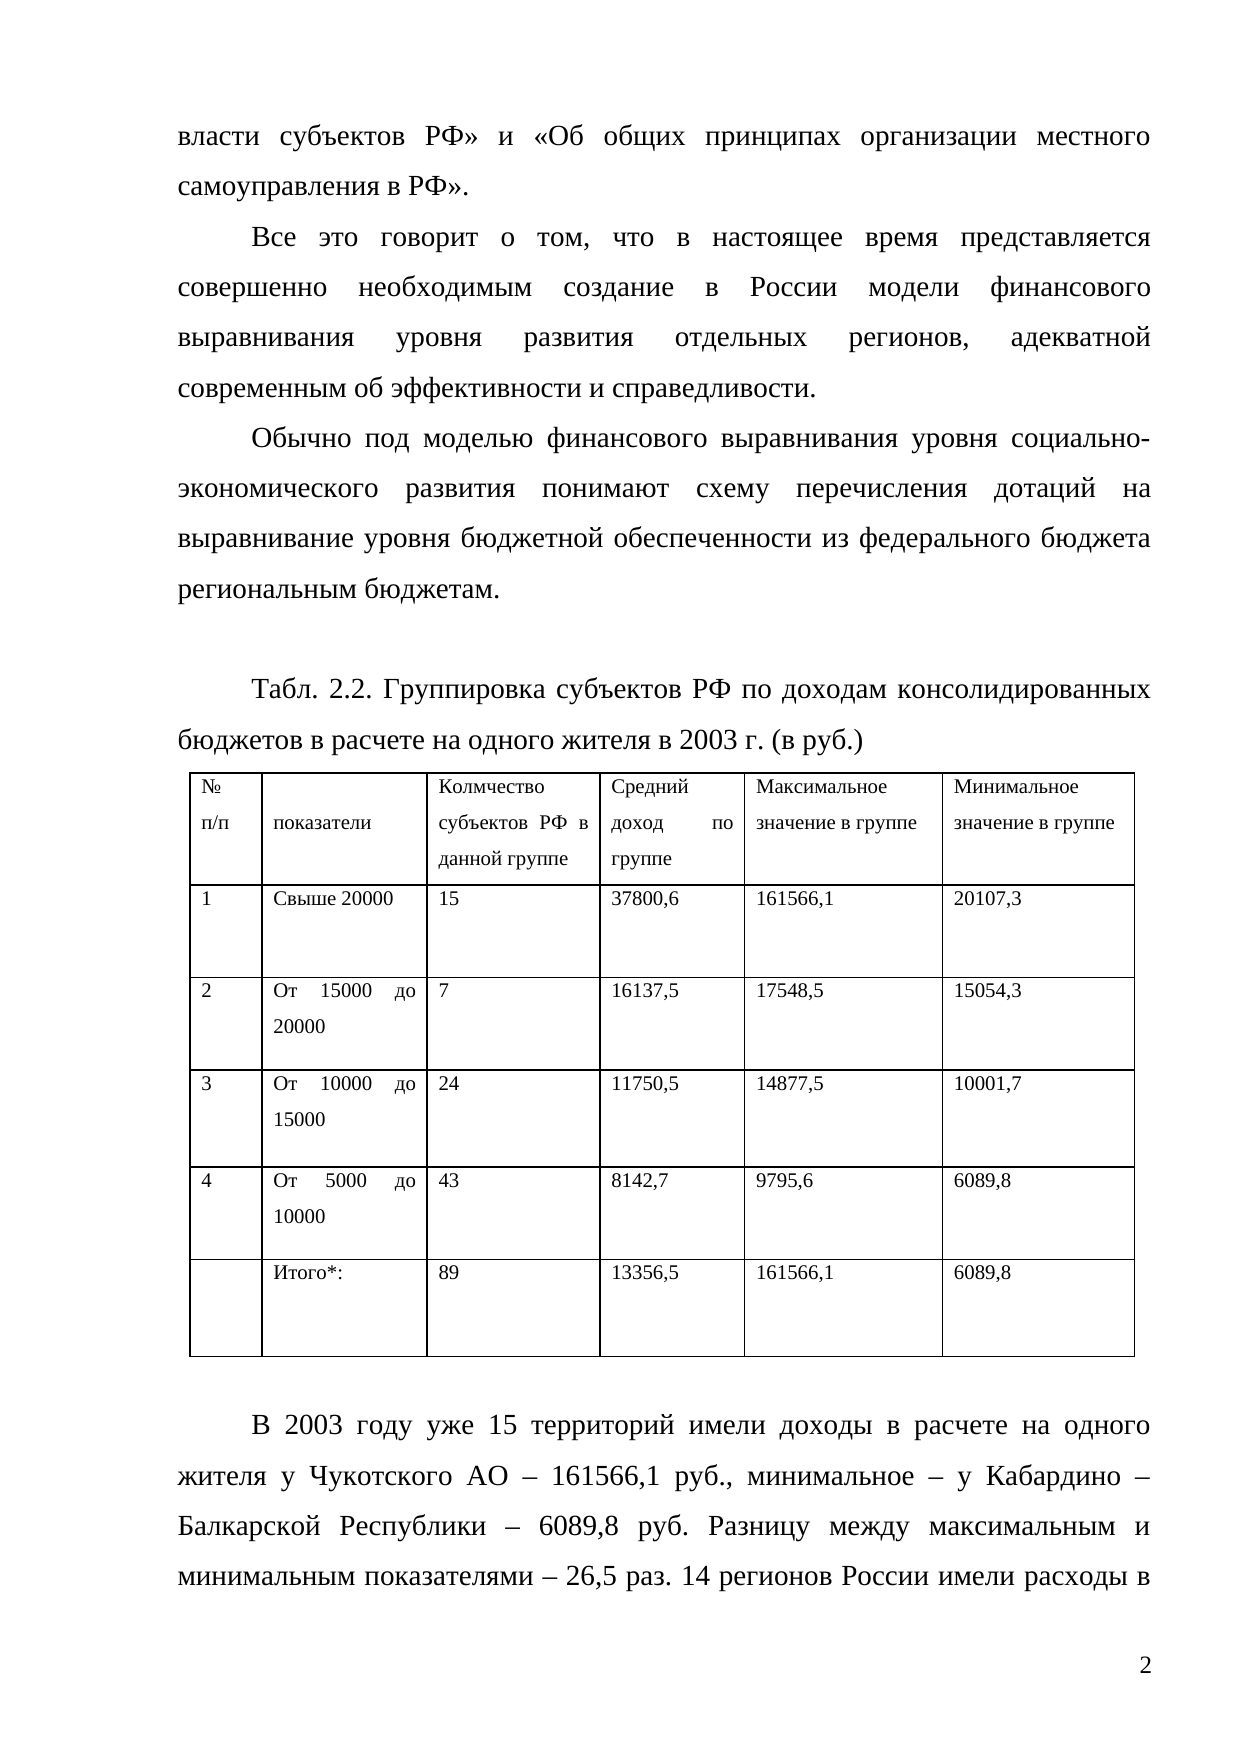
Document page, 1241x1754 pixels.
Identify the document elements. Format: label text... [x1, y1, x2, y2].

table_cell 10001,7 [943, 1071, 1134, 1166]
table_cell 24 [428, 1071, 599, 1166]
table_cell 15 [428, 886, 599, 977]
table_cell 4 [191, 1168, 261, 1259]
table_cell 14877,5 [745, 1071, 942, 1166]
table_cell Свыше 20000 [263, 886, 426, 977]
table_cell От 5000 до 10000 [263, 1168, 426, 1259]
table_cell 13356,5 [601, 1260, 744, 1356]
table_cell От 10000 до 15000 [263, 1071, 426, 1166]
table_cell 161566,1 [745, 886, 942, 977]
text Все это говорит о том, что в настоящее время представляется совершенно необходимым создание в России модели финансового выравнивания уровня развития отдельных регионов, адекватной современным об эффективности и справедливости. [177, 219, 1152, 403]
table_cell Итого*: [263, 1260, 426, 1356]
table_cell 1 [191, 886, 261, 977]
table_cell 161566,1 [745, 1260, 942, 1356]
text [177, 118, 1152, 202]
table_cell 9795,6 [745, 1168, 942, 1259]
table_cell [191, 1260, 261, 1356]
table_cell 43 [428, 1168, 599, 1259]
table_header показатели [263, 774, 426, 884]
table_header № п/п [191, 774, 261, 884]
text Обычно под моделью финансового выравнивания уровня социально-экономического развития понимают схему перечисления дотаций на выравнивание уровня бюджетной обеспеченности из федерального бюджета региональным бюджетам. [177, 420, 1152, 604]
table_cell 3 [191, 1071, 261, 1166]
table_cell 20107,3 [943, 886, 1134, 977]
text Табл. 2.2. Группировка субъектов РФ по доходам консолидированных бюджетов в расчете на одного жителя в 2003 г. (в руб.) [177, 672, 1152, 755]
table_cell 15054,3 [943, 978, 1134, 1069]
table_cell 11750,5 [601, 1071, 744, 1166]
table_cell 8142,7 [601, 1168, 744, 1259]
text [177, 1407, 1152, 1592]
table_cell 6089,8 [943, 1168, 1134, 1259]
table_cell 6089,8 [943, 1260, 1134, 1356]
table_header Колмчество субъектов РФ в данной группе [428, 774, 599, 884]
table_cell 16137,5 [601, 978, 744, 1069]
table_cell 37800,6 [601, 886, 744, 977]
table_cell 17548,5 [745, 978, 942, 1069]
table_cell 89 [428, 1260, 599, 1356]
table_header Максимальное значение в группе [745, 774, 942, 884]
table_header Минимальное значение в группе [943, 774, 1134, 884]
table_header Средний доход по группе [601, 774, 744, 884]
table_cell 2 [191, 978, 261, 1069]
table_cell От 15000 до 20000 [263, 978, 426, 1069]
table_cell 7 [428, 978, 599, 1069]
